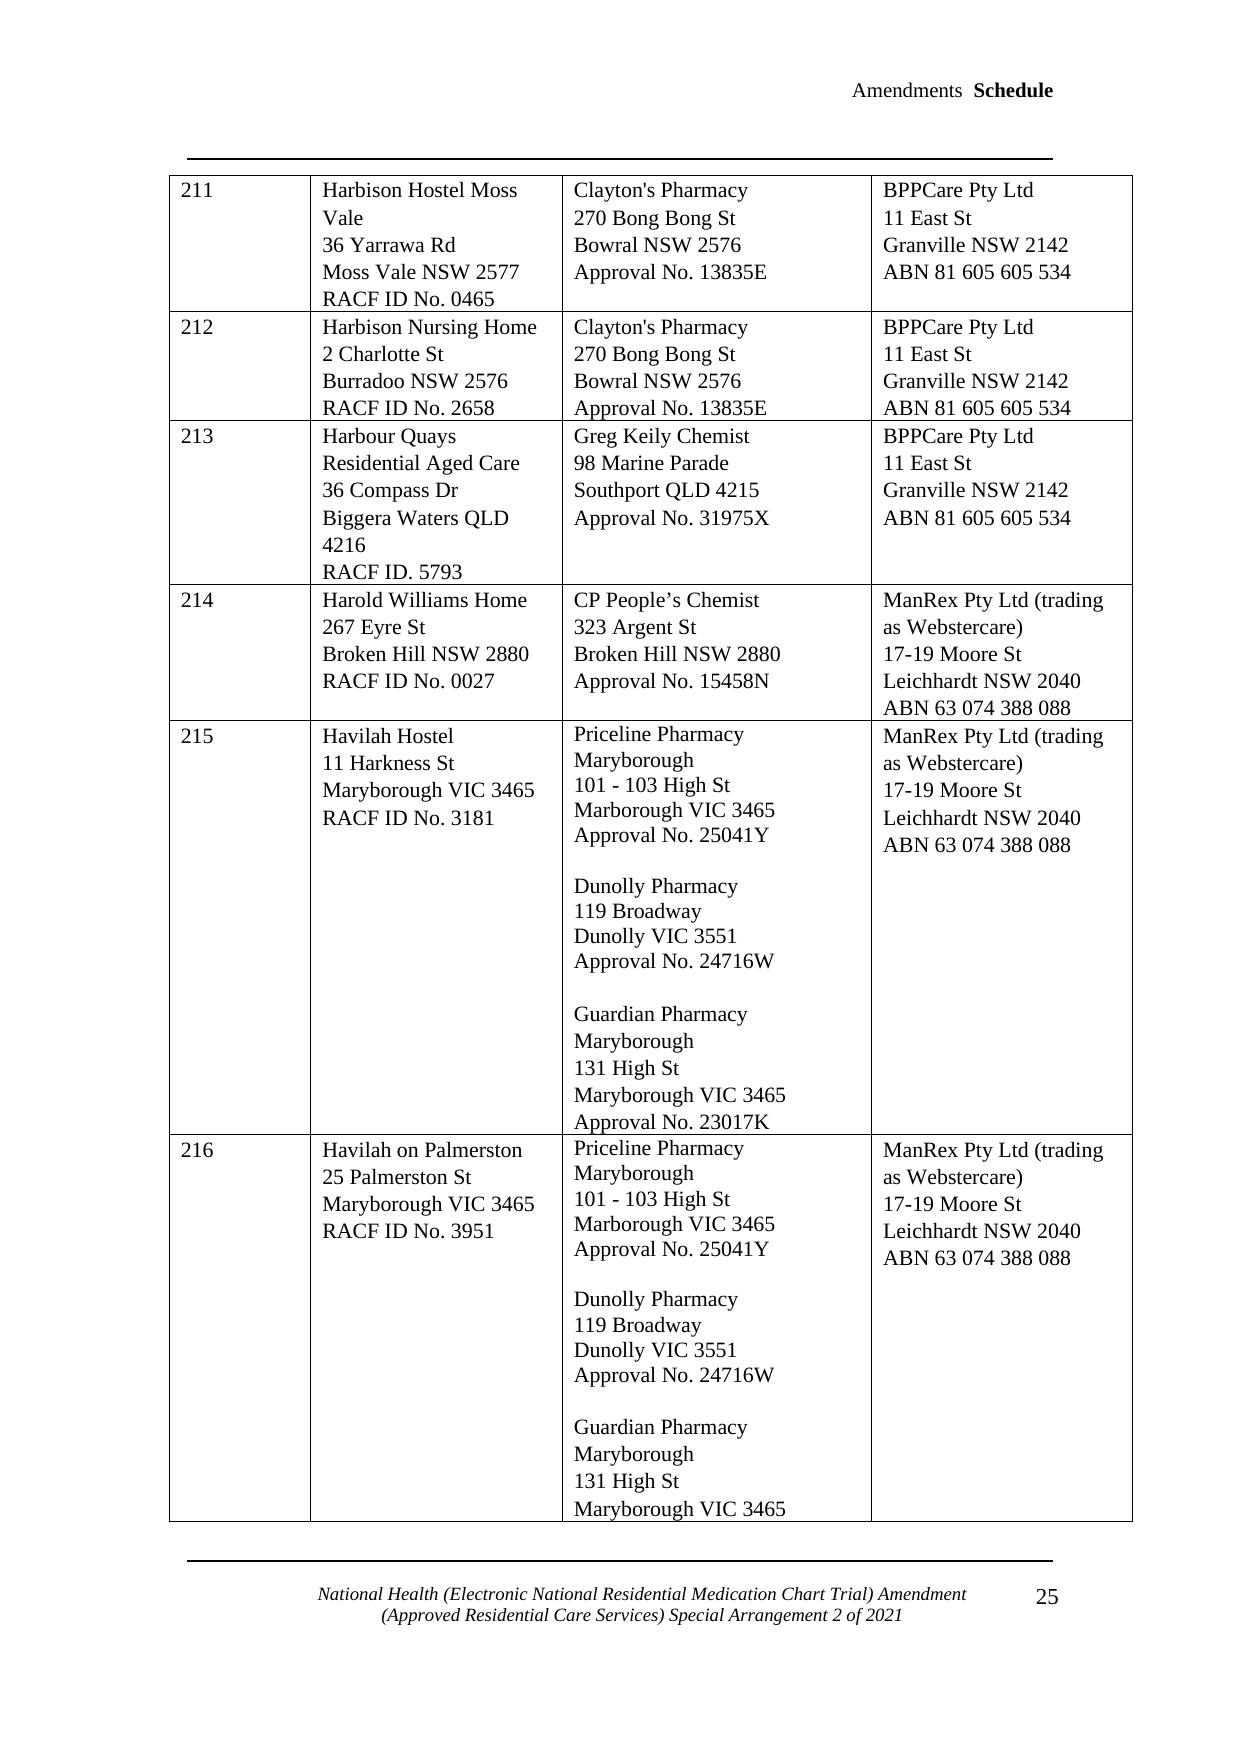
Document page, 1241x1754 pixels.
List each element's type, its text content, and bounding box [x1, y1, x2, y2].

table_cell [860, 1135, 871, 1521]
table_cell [872, 1135, 1132, 1521]
table_cell 215 [170, 721, 310, 1134]
table_cell Harbour Quays Residential Aged Care 36 Compass Dr Biggera Waters QLD 4216 RACF ID. 5793 [311, 421, 562, 584]
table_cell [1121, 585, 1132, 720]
table_cell Harold Williams Home 267 Eyre St Broken Hill NSW 2880 RACF ID No. 0027 [311, 585, 562, 720]
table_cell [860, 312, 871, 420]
table_cell 211 [170, 176, 310, 311]
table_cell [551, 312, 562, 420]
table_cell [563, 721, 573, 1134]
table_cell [563, 176, 871, 311]
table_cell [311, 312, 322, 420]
table_cell 216 [170, 1135, 310, 1521]
table_cell 212 [170, 312, 310, 420]
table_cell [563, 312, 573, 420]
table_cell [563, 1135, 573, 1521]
table_cell 214 [170, 585, 310, 720]
table_cell Havilah Hostel 11 Harkness St Maryborough VIC 3465 RACF ID No. 3181 [311, 721, 562, 1134]
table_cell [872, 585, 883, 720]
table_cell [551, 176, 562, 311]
table_cell CP People’s Chemist 323 Argent St Broken Hill NSW 2880 Approval No. 15458N [563, 585, 871, 720]
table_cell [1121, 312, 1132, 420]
table_cell ManRex Pty Ltd (trading as Webstercare) 17-19 Moore St Leichhardt NSW 2040 ABN 63 074 388 088 [872, 721, 1132, 1134]
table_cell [872, 176, 1132, 311]
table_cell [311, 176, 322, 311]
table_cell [311, 1135, 562, 1521]
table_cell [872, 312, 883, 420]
table_cell 213 [170, 421, 310, 584]
table_cell Greg Keily Chemist 98 Marine Parade Southport QLD 4215 Approval No. 31975X [563, 421, 871, 584]
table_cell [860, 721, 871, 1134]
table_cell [872, 421, 1132, 584]
